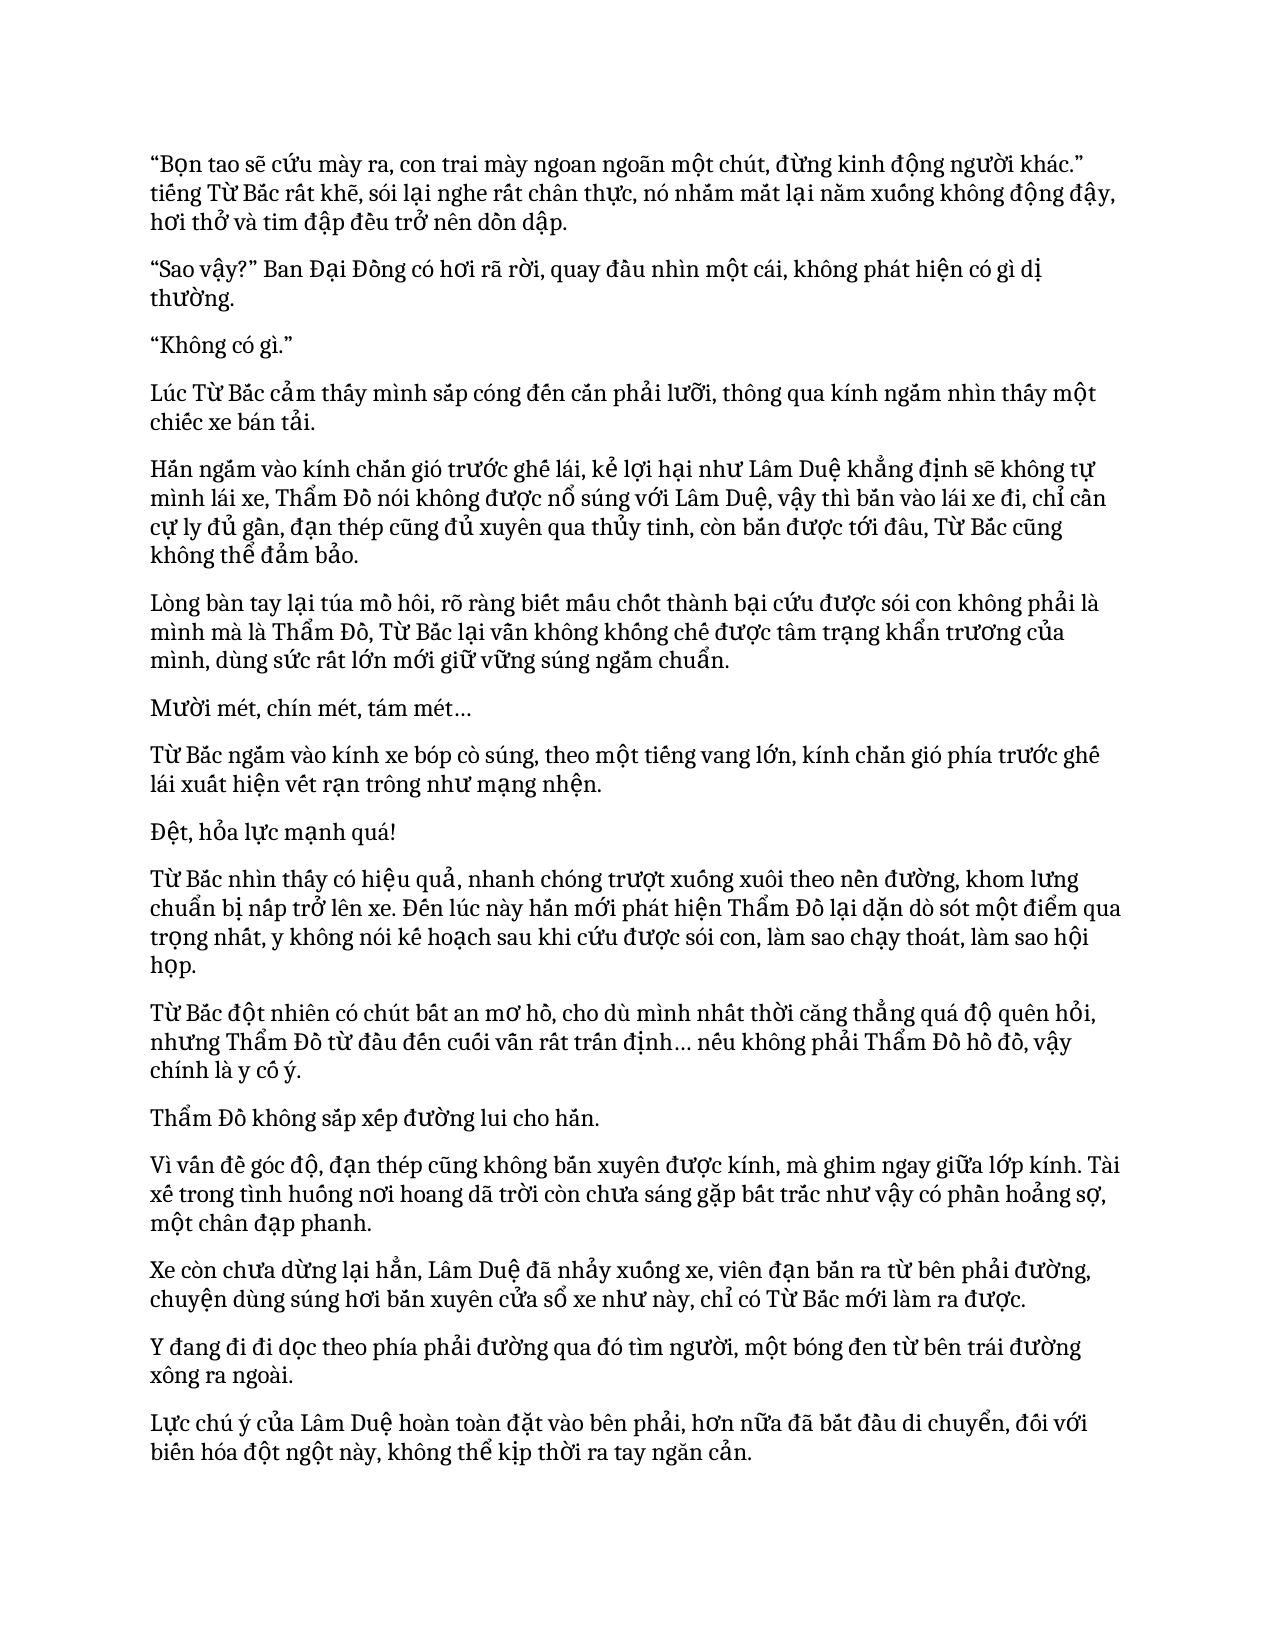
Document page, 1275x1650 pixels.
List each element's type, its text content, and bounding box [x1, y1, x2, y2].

text Thẩm Đồ không sắp xếp đường lui cho hắn. [150, 1104, 1125, 1132]
text Mười mét, chín mét, tám mét… [150, 694, 1125, 722]
text Hắn ngắm vào kính chắn gió trước ghế lái, kẻ lợi hại như Lâm Duệ khẳng định sẽ không tự mình lái xe, Thẩm Đồ nói không được nổ súng với Lâm Duệ, vậy thì bắn vào lái xe đi, chỉ cần cự ly đủ gần, đạn thép cũng đủ xuyên qua thủy tinh, còn bắn được tới đâu, Từ Bắc cũng không thể đảm bảo. [150, 455, 1125, 570]
text Vì vấn đề góc độ, đạn thép cũng không bắn xuyên được kính, mà ghim ngay giữa lớp kính. Tài xế trong tình huống nơi hoang dã trời còn chưa sáng gặp bất trắc như vậy có phần hoảng sợ, một chân đạp phanh. [150, 1151, 1125, 1237]
text Xe còn chưa dừng lại hẳn, Lâm Duệ đã nhảy xuống xe, viên đạn bắn ra từ bên phải đường, chuyện dùng súng hơi bắn xuyên cửa sổ xe như này, chỉ có Từ Bắc mới làm ra được. [150, 1256, 1125, 1314]
text Đệt, hỏa lực mạnh quá! [150, 817, 1125, 846]
text “Bọn tao sẽ cứu mày ra, con trai mày ngoan ngoãn một chút, đừng kinh động người khác.” tiếng Từ Bắc rất khẽ, sói lại nghe rất chân thực, nó nhắm mắt lại nằm xuống không động đậy, hơi thở và tim đập đều trở nên dồn dập. [150, 150, 1125, 236]
text “Không có gì.” [150, 331, 1125, 360]
text Từ Bắc ngắm vào kính xe bóp cò súng, theo một tiếng vang lớn, kính chắn gió phía trước ghế lái xuất hiện vết rạn trông như mạng nhện. [150, 741, 1125, 799]
text Y đang đi đi dọc theo phía phải đường qua đó tìm người, một bóng đen từ bên trái đường xông ra ngoài. [150, 1332, 1125, 1390]
text Lòng bàn tay lại túa mồ hôi, rõ ràng biết mấu chốt thành bại cứu được sói con không phải là mình mà là Thẩm Đồ, Từ Bắc lại vẫn không khống chế được tâm trạng khẩn trương của mình, dùng sức rất lớn mới giữ vững súng ngắm chuẩn. [150, 589, 1125, 675]
text Lúc Từ Bắc cảm thấy mình sắp cóng đến cắn phải lưỡi, thông qua kính ngắm nhìn thấy một chiếc xe bán tải. [150, 379, 1125, 436]
text Lực chú ý của Lâm Duệ hoàn toàn đặt vào bên phải, hơn nữa đã bắt đầu di chuyển, đối với biến hóa đột ngột này, không thể kịp thời ra tay ngăn cản. [150, 1409, 1125, 1466]
text “Sao vậy?” Ban Đại Đồng có hơi rã rời, quay đầu nhìn một cái, không phát hiện có gì dị thường. [150, 255, 1125, 312]
text Từ Bắc đột nhiên có chút bất an mơ hồ, cho dù mình nhất thời căng thẳng quá độ quên hỏi, nhưng Thẩm Đồ từ đầu đến cuối vẫn rất trấn định… nếu không phải Thẩm Đồ hồ đồ, vậy chính là y cố ý. [150, 999, 1125, 1085]
text Từ Bắc nhìn thấy có hiệu quả, nhanh chóng trượt xuống xuôi theo nền đường, khom lưng chuẩn bị nấp trở lên xe. Đến lúc này hắn mới phát hiện Thẩm Đồ lại dặn dò sót một điểm qua trọng nhất, y không nói kế hoạch sau khi cứu được sói con, làm sao chạy thoát, làm sao hội họp. [150, 865, 1125, 980]
